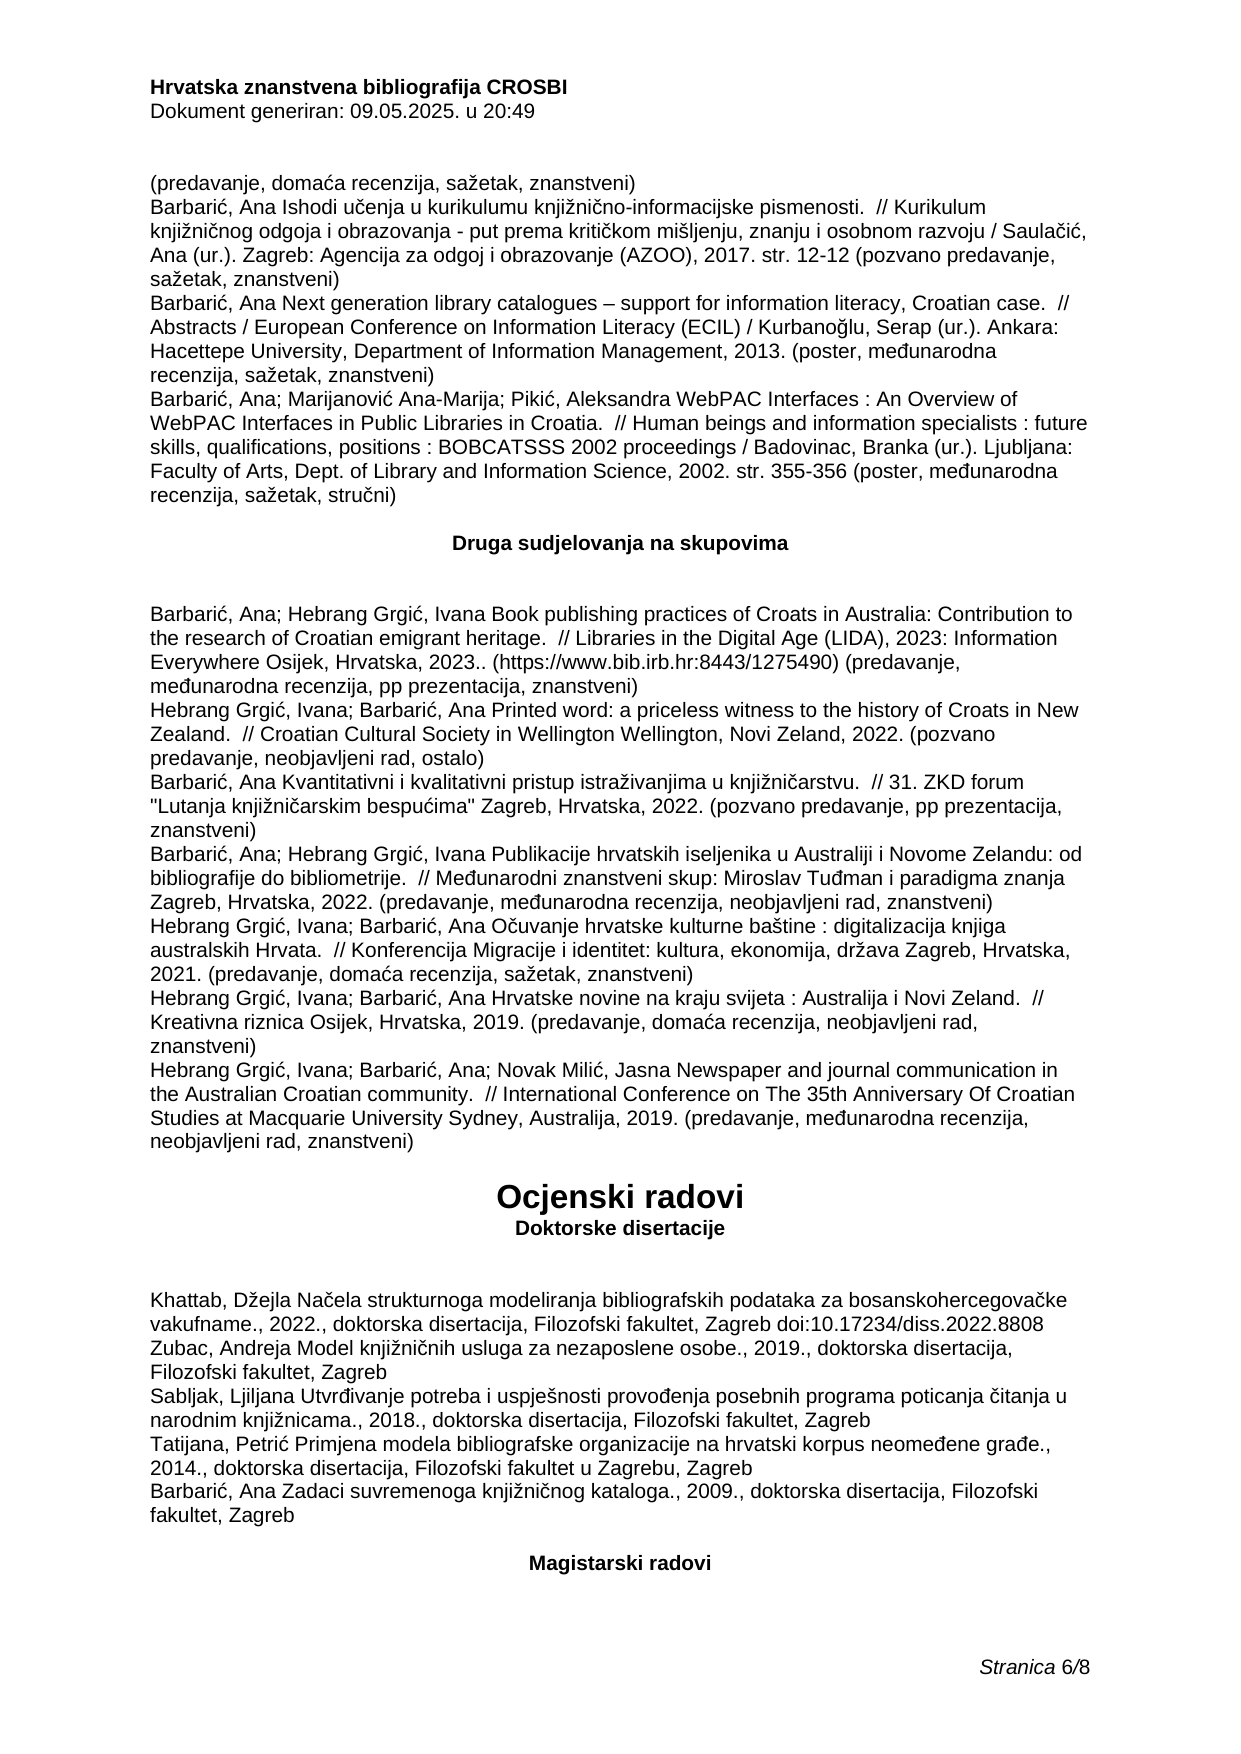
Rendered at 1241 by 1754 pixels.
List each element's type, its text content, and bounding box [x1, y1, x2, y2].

text Khattab, Džejla [150, 1288, 1090, 1336]
text Tatijana, Petrić [150, 1431, 1090, 1479]
subtitle Doktorske disertacije [150, 1216, 1090, 1240]
text Sabljak, Ljiljana [150, 1383, 1090, 1431]
text Hebrang Grgić, Ivana; Barbarić, Ana [150, 698, 1090, 770]
text Zubac, Andreja [150, 1336, 1090, 1383]
text Hebrang Grgić, Ivana; Barbarić, Ana; Novak Milić, Jasna [150, 1057, 1090, 1153]
text Hebrang Grgić, Ivana; Barbarić, Ana [150, 914, 1090, 986]
text Hebrang Grgić, Ivana; Barbarić, Ana [150, 986, 1090, 1057]
text Barbarić, Ana; Marijanović Ana-Marija; Pikić, Aleksandra [150, 387, 1090, 506]
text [150, 171, 1090, 195]
subtitle Druga sudjelovanja na skupovima [150, 530, 1090, 554]
text Barbarić, Ana; Hebrang Grgić, Ivana [150, 842, 1090, 914]
text Barbarić, Ana; Hebrang Grgić, Ivana [150, 602, 1090, 698]
text Barbarić, Ana [150, 195, 1090, 291]
text Barbarić, Ana [150, 770, 1090, 842]
text Barbarić, Ana [150, 1479, 1090, 1527]
subtitle Magistarski radovi [150, 1551, 1090, 1575]
text Barbarić, Ana [150, 291, 1090, 387]
subtitle Ocjenski radovi [150, 1177, 1090, 1216]
